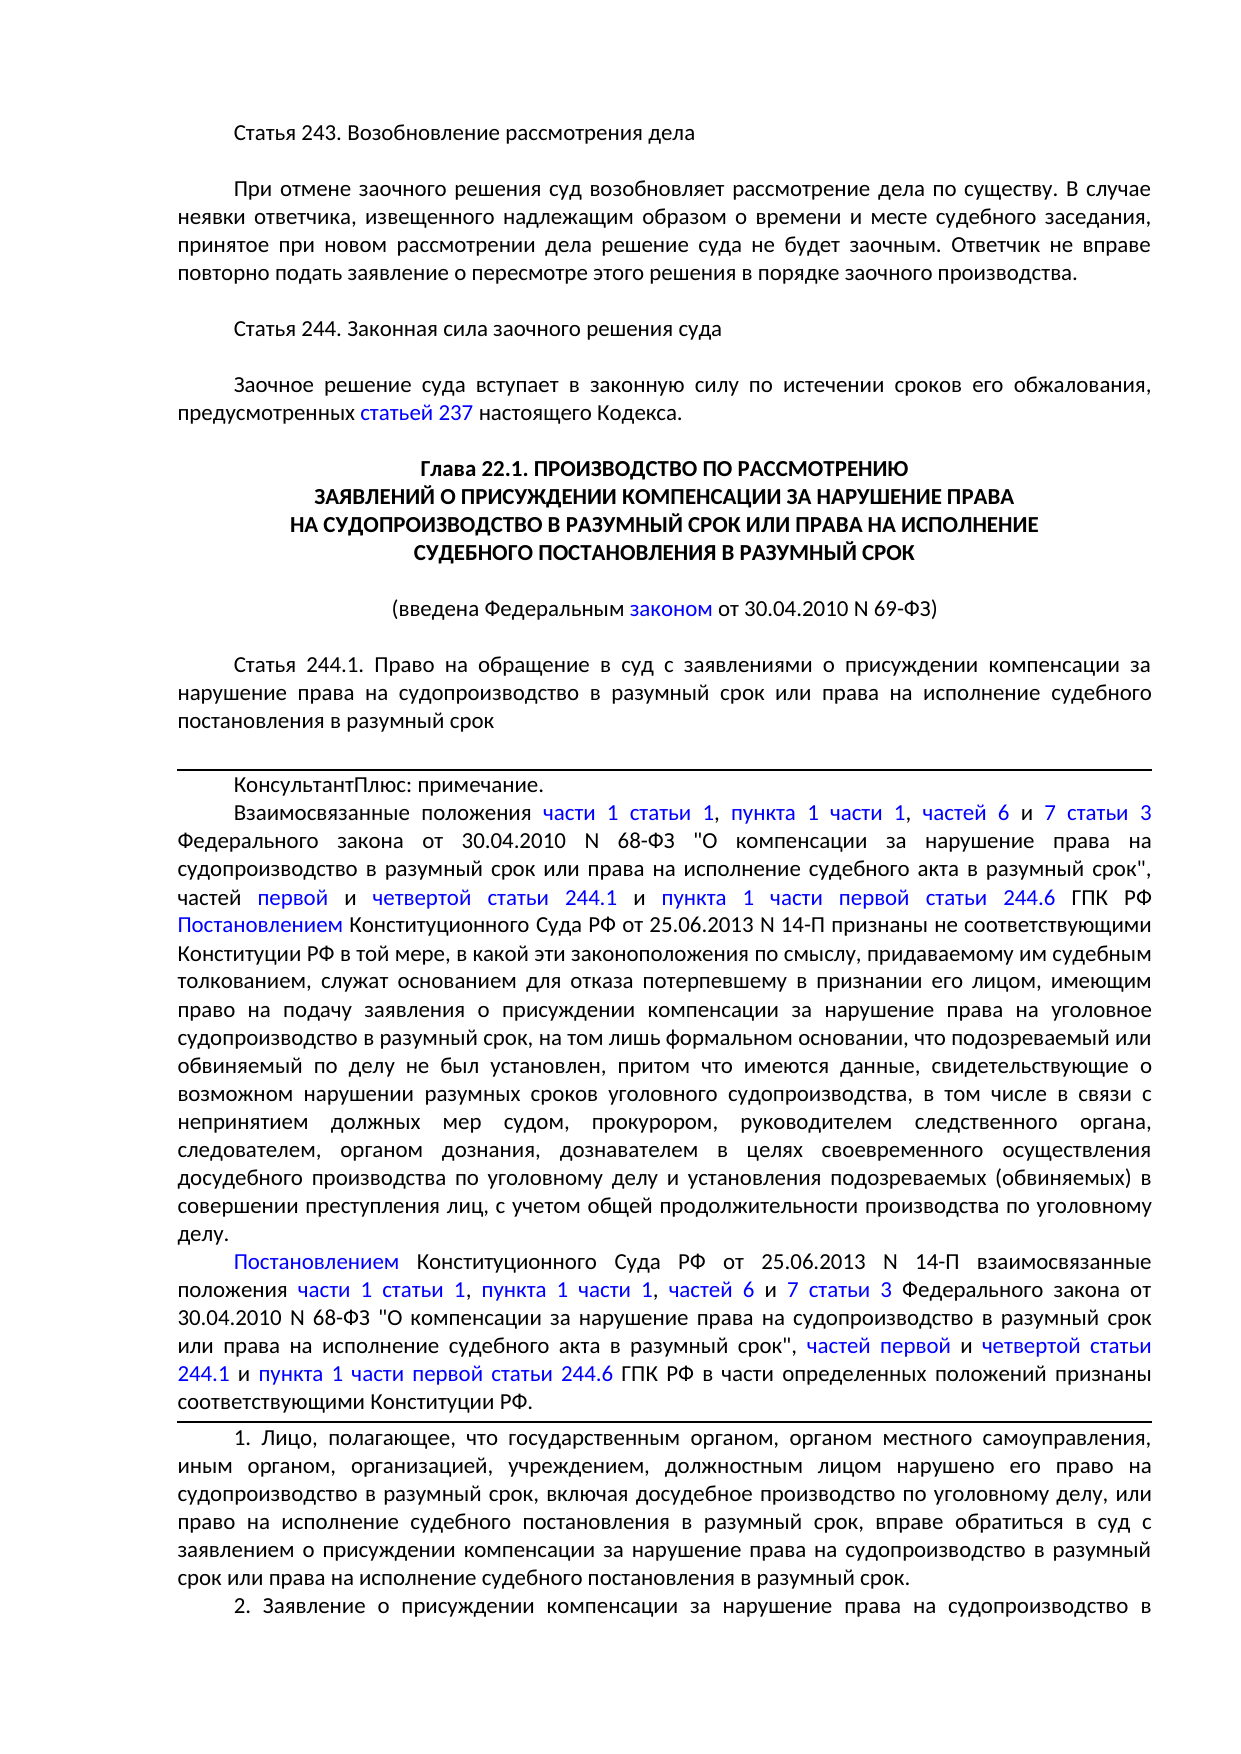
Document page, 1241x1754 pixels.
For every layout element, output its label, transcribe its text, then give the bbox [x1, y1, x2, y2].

text КонсультантПлюс: примечание. [177, 771, 1152, 798]
text СУДЕБНОГО ПОСТАНОВЛЕНИЯ В РАЗУМНЫЙ СРОК [177, 538, 1152, 566]
text НА СУДОПРОИЗВОДСТВО В РАЗУМНЫЙ СРОК ИЛИ ПРАВА НА ИСПОЛНЕНИЕ [177, 510, 1152, 538]
text Статья 244. Законная сила заочного решения суда [177, 314, 1152, 342]
text Заочное решение суда вступает в законную силу по истечении сроков его обжалования, предусмотренных статьей 237 настоящего Кодекса. [177, 370, 1152, 426]
text Статья 244.1. Право на обращение в суд с заявлениями о присуждении компенсации за нарушение права на судопроизводство в разумный срок или права на исполнение судебного постановления в разумный срок [177, 651, 1152, 734]
text При отмене заочного решения суд возобновляет рассмотрение дела по существу. В случае неявки ответчика, извещенного надлежащим образом о времени и месте судебного заседания, принятое при новом рассмотрении дела решение суда не будет заочным. Ответчик не вправе повторно подать заявление о пересмотре этого решения в порядке заочного производства. [177, 174, 1152, 286]
text Постановлением Конституционного Суда РФ от 25.06.2013 N 14-П взаимосвязанные положения части 1 статьи 1, пункта 1 части 1, частей 6 и 7 статьи 3 Федерального закона от 30.04.2010 N 68-ФЗ "О компенсации за нарушение права на судопроизводство в разумный срок или права на исполнение судебного акта в разумный срок", частей первой и четвертой статьи 244.1 и пункта 1 части первой статьи 244.6 ГПК РФ в части определенных положений признаны соответствующими Конституции РФ. [177, 1247, 1152, 1415]
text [177, 1591, 1152, 1619]
text Статья 243. Возобновление рассмотрения дела [177, 118, 1152, 146]
text Глава 22.1. ПРОИЗВОДСТВО ПО РАССМОТРЕНИЮ [177, 454, 1152, 482]
text ЗАЯВЛЕНИЙ О ПРИСУЖДЕНИИ КОМПЕНСАЦИИ ЗА НАРУШЕНИЕ ПРАВА [177, 482, 1152, 510]
text 1. Лицо, полагающее, что государственным органом, органом местного самоуправления, иным органом, организацией, учреждением, должностным лицом нарушено его право на судопроизводство в разумный срок, включая досудебное производство по уголовному делу, или право на исполнение судебного постановления в разумный срок, вправе обратиться в суд с заявлением о присуждении компенсации за нарушение права на судопроизводство в разумный срок или права на исполнение судебного постановления в разумный срок. [177, 1423, 1152, 1591]
text (введена Федеральным законом от 30.04.2010 N 69-ФЗ) [177, 594, 1152, 622]
